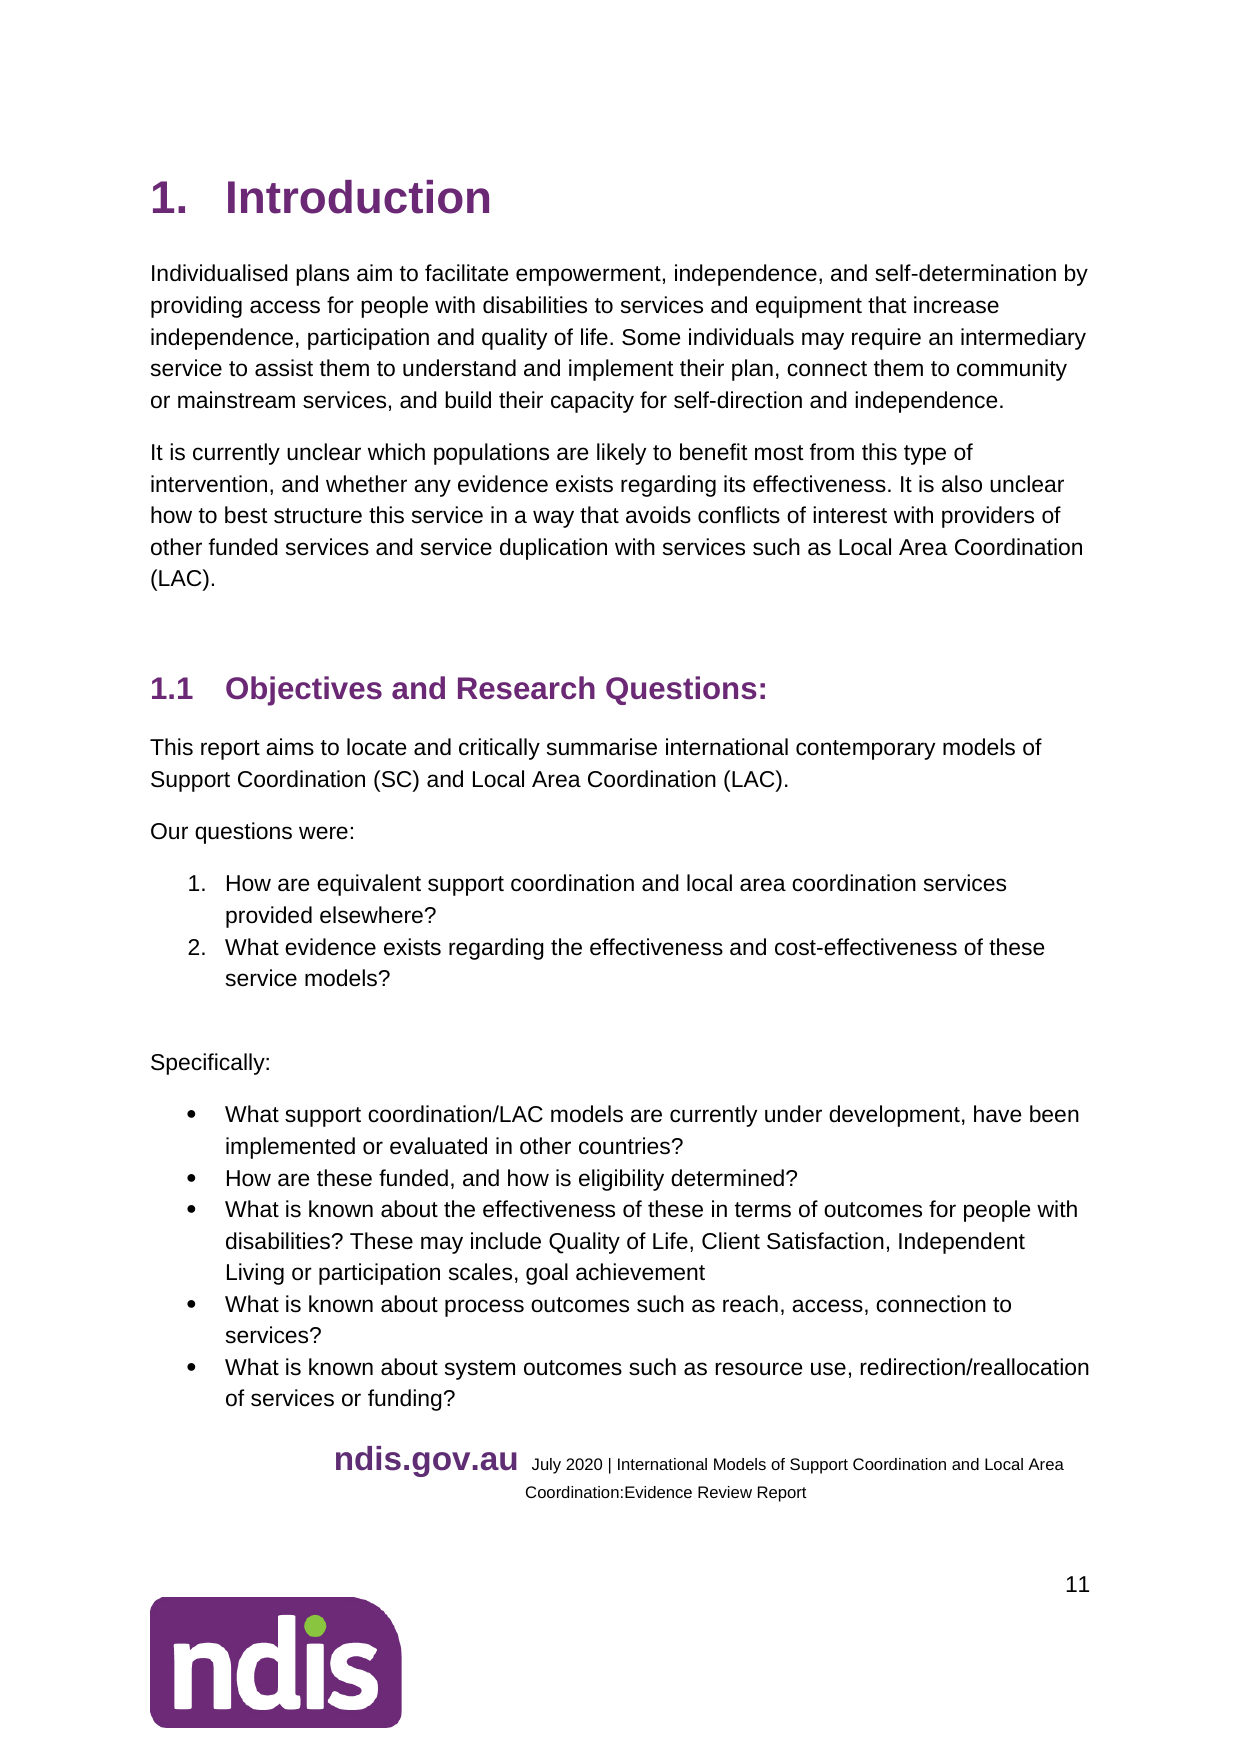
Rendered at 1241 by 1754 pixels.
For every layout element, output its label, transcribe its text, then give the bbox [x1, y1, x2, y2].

picture [150, 1597, 402, 1728]
text Individualised plans aim to facilitate empowerment, independence, and self‐determination by providing access for people with disabilities to services and equipment that increase independence, participation and quality of life. Some individuals may require an intermediary service to assist them to understand and implement their plan, connect them to community or mainstream services, and build their capacity for self-direction and independence. [150, 259, 1090, 413]
list What support coordination/LAC models are currently under development, have been implemented or evaluated in other countries? [187, 1101, 1090, 1159]
text It is currently unclear which populations are likely to benefit most from this type of intervention, and whether any evidence exists regarding its effectiveness. It is also unclear how to best structure this service in a way that avoids conflicts of interest with providers of other funded services and service duplication with services such as Local Area Coordination (LAC). [150, 439, 1090, 592]
list What evidence exists regarding the effectiveness and cost-effectiveness of these service models? [187, 933, 1090, 991]
text This report aims to locate and critically summarise international contemporary models of Support Coordination (SC) and Local Area Coordination (LAC). [150, 734, 1090, 792]
subtitle Introduction [150, 171, 1090, 223]
list How are equivalent support coordination and local area coordination services provided elsewhere? [187, 870, 1090, 928]
text Specifically: [150, 1049, 1090, 1075]
list What is known about the effectiveness of these in terms of outcomes for people with disabilities? These may include Quality of Life, Client Satisfaction, Independent Living or participation scales, goal achievement [187, 1196, 1090, 1286]
list How are these funded, and how is eligibility determined? [187, 1164, 1090, 1191]
text Our questions were: [150, 818, 1090, 844]
list What is known about system outcomes such as resource use, redirection/reallocation of services or funding? [187, 1354, 1090, 1412]
list What is known about process outcomes such as reach, access, connection to services? [187, 1291, 1090, 1349]
subtitle Objectives and Research Questions: [150, 670, 1090, 706]
